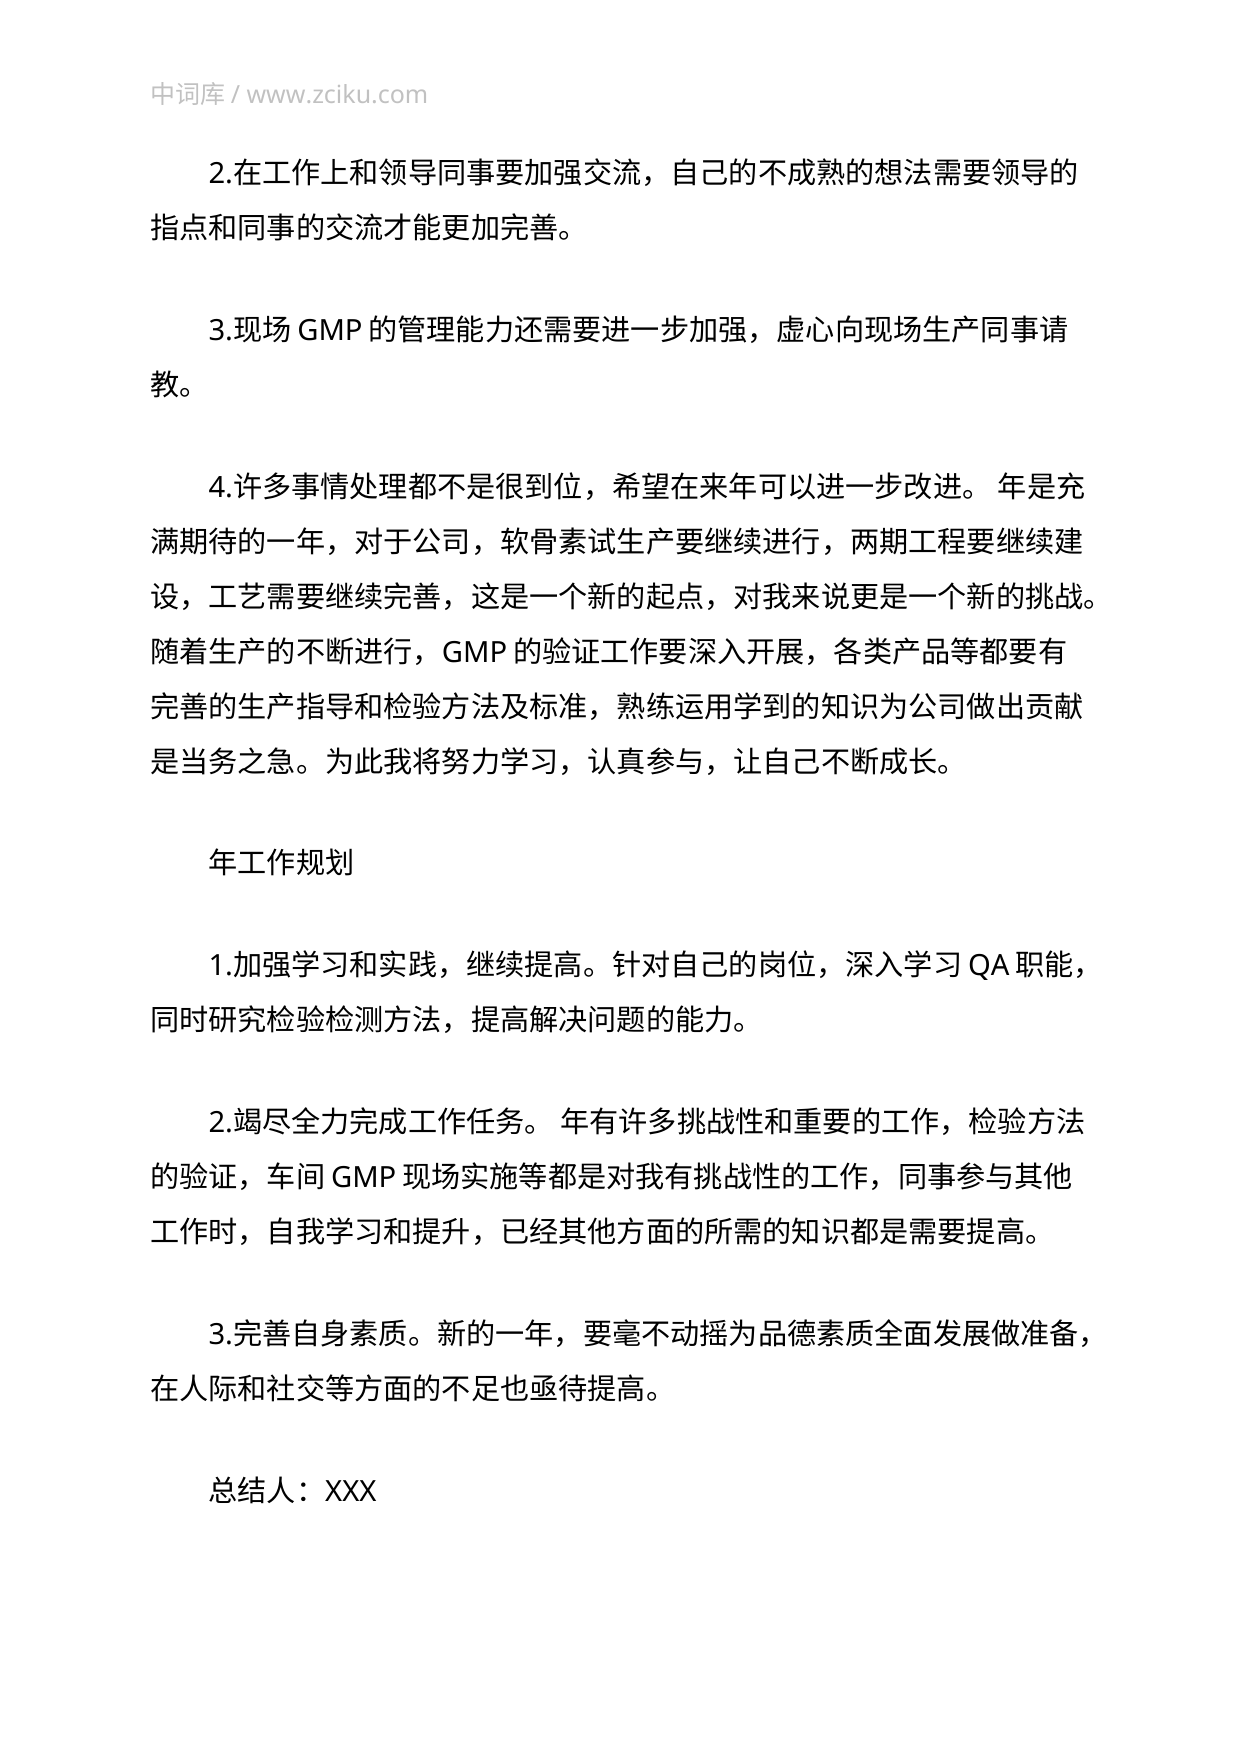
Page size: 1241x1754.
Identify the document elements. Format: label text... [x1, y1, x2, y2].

text 3.现场GMP的管理能力还需要进一步加强，虚心向现场生产同事请教。 [150, 307, 1090, 404]
text 3.完善自身素质。新的一年，要毫不动摇为品德素质全面发展做准备，在人际和社交等方面的不足也亟待提高。 [150, 1310, 1090, 1408]
text 2.竭尽全力完成工作任务。 年有许多挑战性和重要的工作，检验方法的验证，车间GMP现场实施等都是对我有挑战性的工作，同事参与其他工作时，自我学习和提升，已经其他方面的所需的知识都是需要提高。 [150, 1098, 1090, 1251]
text 4.许多事情处理都不是很到位，希望在来年可以进一步改进。 年是充满期待的一年，对于公司，软骨素试生产要继续进行，两期工程要继续建设，工艺需要继续完善，这是一个新的起点，对我来说更是一个新的挑战。随着生产的不断进行，GMP的验证工作要深入开展，各类产品等都要有完善的生产指导和检验方法及标准，熟练运用学到的知识为公司做出贡献是当务之急。为此我将努力学习，认真参与，让自己不断成长。 [150, 463, 1090, 781]
text 年工作规划 [150, 840, 1090, 882]
text 2.在工作上和领导同事要加强交流，自己的不成熟的想法需要领导的指点和同事的交流才能更加完善。 [150, 150, 1090, 247]
text 1.加强学习和实践，继续提高。针对自己的岗位，深入学习QA职能，同时研究检验检测方法，提高解决问题的能力。 [150, 942, 1090, 1039]
text 总结人：XXX [150, 1467, 1090, 1509]
